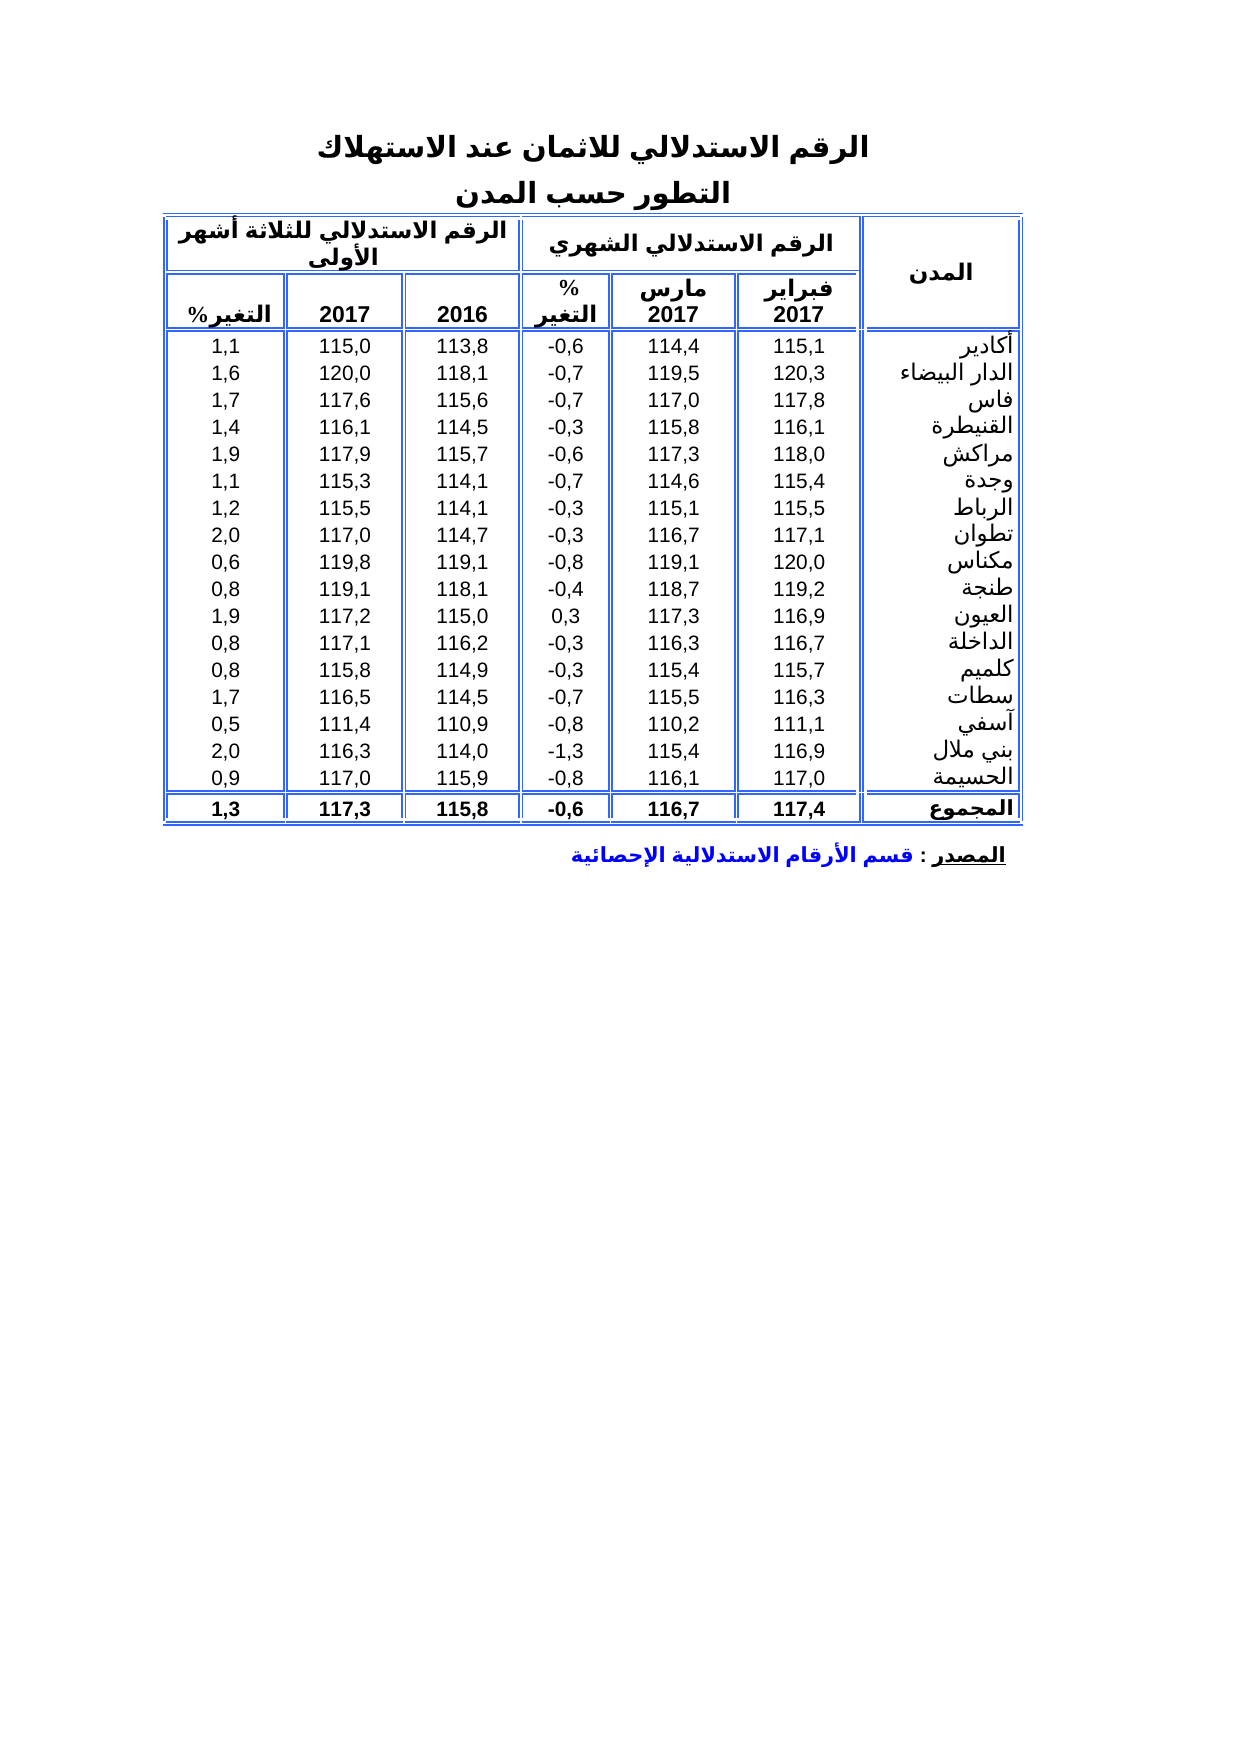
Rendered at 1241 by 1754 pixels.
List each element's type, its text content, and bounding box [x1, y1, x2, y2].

table_cell 1,9 [168, 439, 283, 466]
table_cell 119,2 [739, 574, 859, 601]
table_cell 115,8 [404, 790, 521, 821]
table_cell فبراير 2017 [736, 271, 859, 327]
table_cell 116,3 [288, 736, 401, 763]
table_cell 117,0 [288, 520, 401, 547]
table_cell %التغير [168, 275, 283, 327]
table_cell 115,4 [613, 736, 734, 763]
table_cell 1,9 [168, 601, 283, 628]
table_cell 118,1 [406, 574, 518, 601]
table_cell 115,5 [739, 493, 859, 520]
table_cell -0,8 [523, 547, 608, 574]
table_cell 117,8 [739, 385, 859, 412]
table_cell 115,7 [406, 439, 518, 466]
table_cell 110,9 [406, 709, 518, 736]
table_cell -1,3 [523, 736, 608, 763]
table_cell 2,0 [168, 736, 283, 763]
table_cell 110,2 [613, 709, 734, 736]
table_cell 115,1 [736, 327, 861, 358]
table_cell 115,4 [613, 655, 734, 682]
table_cell 117,1 [288, 628, 401, 655]
table_cell الداخلة [864, 628, 1018, 655]
table_cell 2017 [288, 275, 401, 327]
table_cell 118,7 [613, 574, 734, 601]
table_cell -0,3 [523, 412, 608, 439]
text المصدر : قسم الأرقام الاستدلالية الإحصائية [94, 826, 1092, 872]
table_cell 117,0 [613, 385, 734, 412]
table_cell 116,1 [739, 412, 859, 439]
table_cell 114,7 [406, 520, 518, 547]
table_cell 115,4 [739, 466, 859, 493]
table_cell 117,2 [288, 601, 401, 628]
table_cell 117,3 [613, 439, 734, 466]
table_cell 116,5 [288, 682, 401, 709]
table_header الرقم الاستدلالي للثلاثة أشهر الأولى [165, 214, 521, 270]
table_cell كلميم [864, 655, 1018, 682]
table_cell 116,7 [613, 520, 734, 547]
table_cell 1,2 [168, 493, 283, 520]
table_cell 119,1 [406, 547, 518, 574]
table_cell الحسيمة [864, 763, 1018, 790]
table_cell 116,3 [739, 682, 859, 709]
table_cell 116,1 [288, 412, 401, 439]
table_cell 117,6 [288, 385, 401, 412]
table_cell 0,8 [168, 655, 283, 682]
table_cell 2,0 [168, 520, 283, 547]
table_cell 117,3 [613, 601, 734, 628]
table_cell 117,0 [288, 763, 401, 790]
table_cell تطوان [864, 520, 1018, 547]
table_cell 118,1 [406, 358, 518, 385]
table_cell 1,1 [168, 332, 283, 358]
table_cell -0,7 [523, 682, 608, 709]
table_cell مارس 2017 [613, 275, 734, 327]
table_cell 1,1 [168, 466, 283, 493]
table_cell 120,0 [288, 358, 401, 385]
table_cell 111,1 [739, 709, 859, 736]
table_cell مراكش [864, 439, 1018, 466]
table_cell 114,6 [613, 466, 734, 493]
table_cell 117,9 [288, 439, 401, 466]
table_cell -0,7 [523, 358, 608, 385]
table_cell الدار البيضاء [864, 358, 1018, 385]
table_cell 118,0 [739, 439, 859, 466]
table_cell 0,6 [168, 547, 283, 574]
table_cell 115,3 [288, 466, 401, 493]
table_cell 116,9 [739, 736, 859, 763]
table_cell -0,8 [523, 709, 608, 736]
table_cell -0,3 [523, 520, 608, 547]
table_cell -0,7 [523, 466, 608, 493]
table_cell 115,8 [613, 412, 734, 439]
table_cell 120,3 [739, 358, 859, 385]
table_cell 117,0 [739, 763, 859, 790]
table_cell المجموع [861, 790, 1021, 821]
table_cell 120,0 [739, 547, 859, 574]
table_cell 113,8 [406, 332, 518, 358]
table_cell 114,9 [406, 655, 518, 682]
table_cell القنيطرة [864, 412, 1018, 439]
table_cell 115,6 [406, 385, 518, 412]
table_cell 0,8 [168, 628, 283, 655]
table_cell 115,0 [288, 332, 401, 358]
table_cell 1,6 [168, 358, 283, 385]
table_cell -0,6 [523, 332, 608, 358]
table_header المدن [861, 214, 1021, 327]
table_cell 0,8 [168, 574, 283, 601]
table_cell %التغير [523, 275, 608, 327]
table_cell أكادير [861, 327, 1021, 358]
table_cell -0,6 [523, 439, 608, 466]
table_cell 116,3 [613, 628, 734, 655]
table_cell بني ملال [864, 736, 1018, 763]
table_cell 2016 [406, 275, 518, 327]
table_cell -0,3 [523, 493, 608, 520]
table_cell 0,9 [168, 763, 283, 790]
table_cell -0,8 [523, 763, 608, 790]
table_cell 114,5 [406, 682, 518, 709]
table_cell 115,5 [288, 493, 401, 520]
table_cell 119,1 [288, 574, 401, 601]
table_cell 116,1 [613, 763, 734, 790]
table_cell 1,4 [168, 412, 283, 439]
table_cell 115,9 [406, 763, 518, 790]
table_cell سطات [864, 682, 1018, 709]
table_cell -0,7 [523, 385, 608, 412]
table_header الرقم الاستدلالي الشهري [521, 217, 859, 270]
table_cell 115,5 [613, 682, 734, 709]
table_cell 114,4 [613, 332, 734, 358]
table_cell 114,0 [406, 736, 518, 763]
table_cell -0,3 [523, 655, 608, 682]
table_cell 114,1 [406, 493, 518, 520]
table_cell 116,7 [610, 790, 736, 821]
table_cell 115,7 [739, 655, 859, 682]
text الرقم الاستدلالي للاثمان عند الاستهلاك [94, 121, 1092, 167]
text التطور حسب المدن [94, 167, 1092, 212]
table_cell مكناس [864, 547, 1018, 574]
table_cell 119,8 [288, 547, 401, 574]
table_cell العيون [864, 601, 1018, 628]
table_cell 115,1 [613, 493, 734, 520]
table_cell فاس [864, 385, 1018, 412]
table_cell 116,9 [739, 601, 859, 628]
table_cell 115,8 [288, 655, 401, 682]
table_cell 117,3 [286, 790, 404, 821]
table_cell الرباط [864, 493, 1018, 520]
table_cell 119,5 [613, 358, 734, 385]
table_cell -0,3 [523, 628, 608, 655]
table_cell 119,1 [613, 547, 734, 574]
table_cell 115,0 [406, 601, 518, 628]
table_cell وجدة [864, 466, 1018, 493]
table_cell 116,7 [739, 628, 859, 655]
table_cell آسفي [864, 709, 1018, 736]
table_cell 1,7 [168, 385, 283, 412]
table_cell 1,3 [165, 790, 286, 821]
table_cell -0,4 [523, 574, 608, 601]
table_cell 1,7 [168, 682, 283, 709]
table_cell 0,5 [168, 709, 283, 736]
table_cell طنجة [864, 574, 1018, 601]
table_cell 114,1 [406, 466, 518, 493]
table_cell 111,4 [288, 709, 401, 736]
table_cell 114,5 [406, 412, 518, 439]
table_cell 117,4 [736, 790, 861, 821]
table_cell 116,2 [406, 628, 518, 655]
table_cell -0,6 [521, 794, 610, 821]
table_cell 0,3 [523, 601, 608, 628]
table_cell 117,1 [739, 520, 859, 547]
